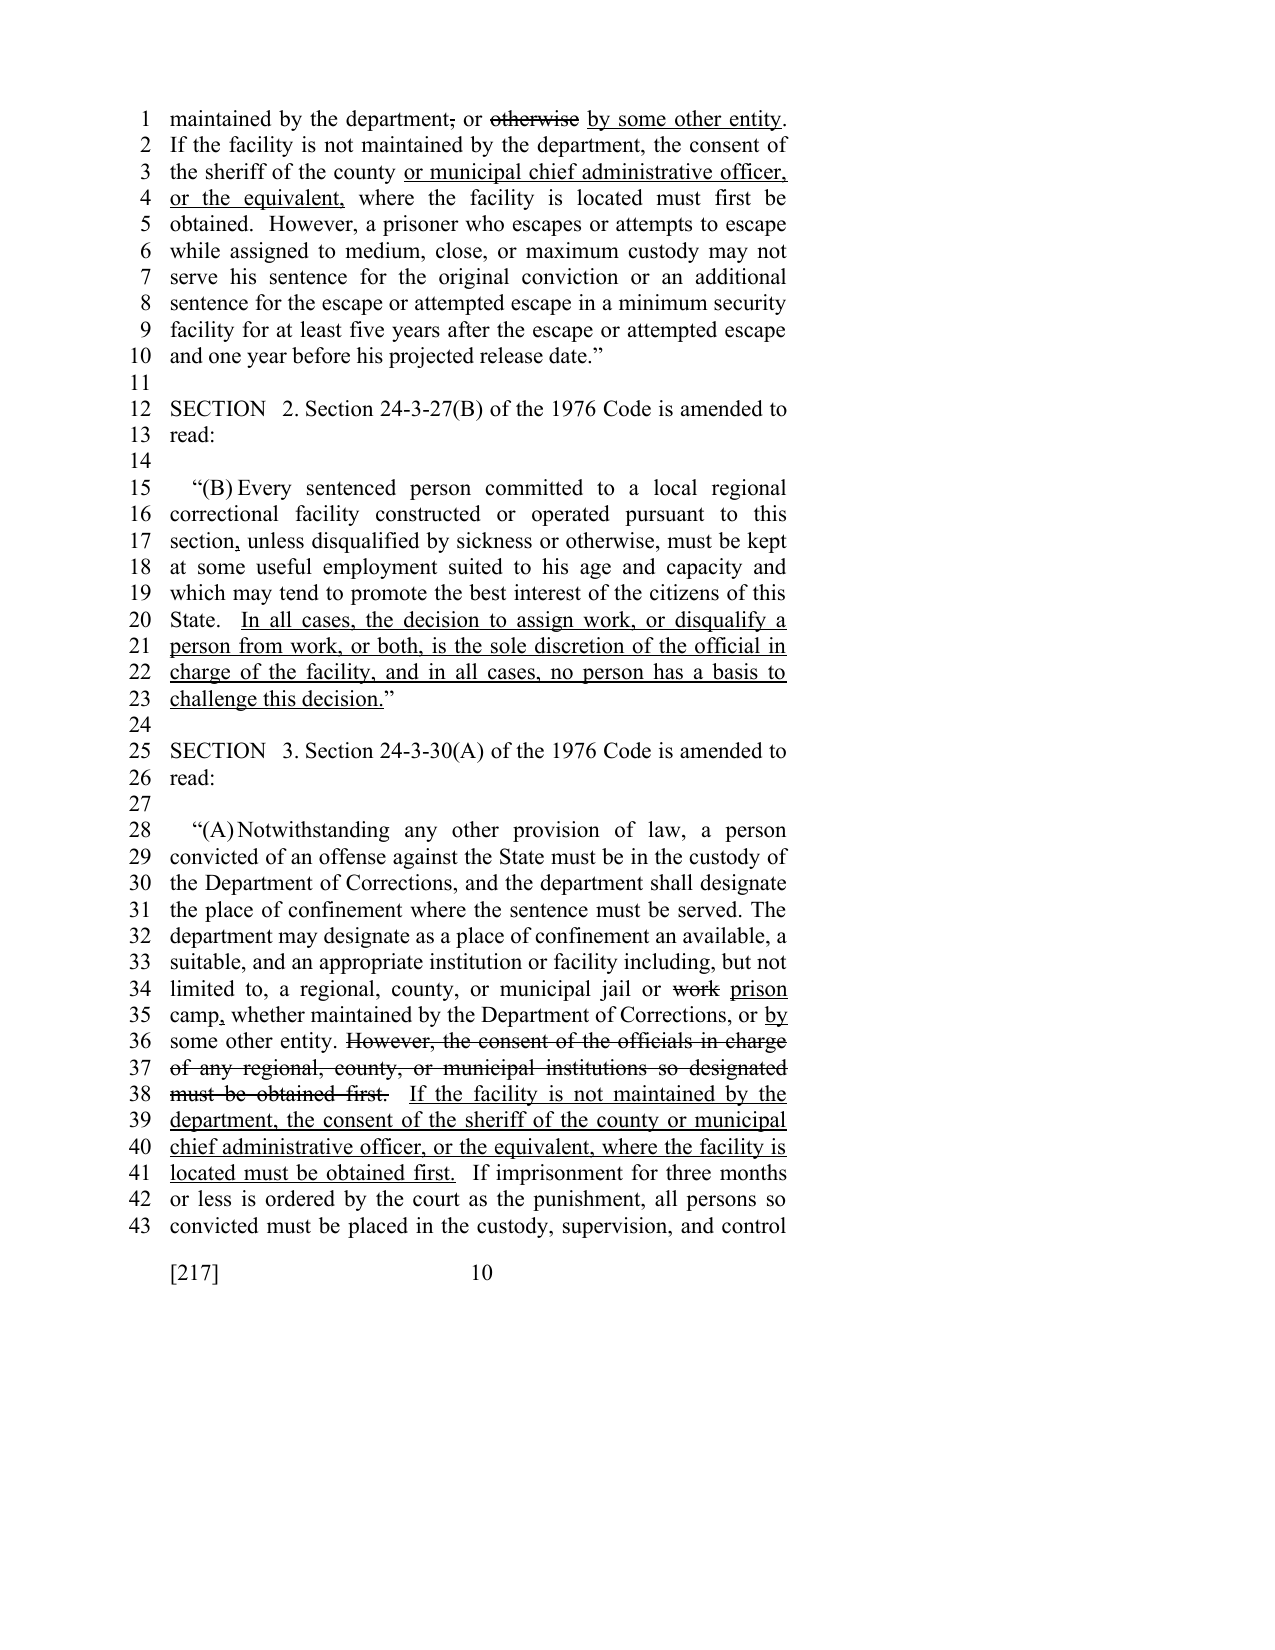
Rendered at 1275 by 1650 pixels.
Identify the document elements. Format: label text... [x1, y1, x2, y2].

text “(B) Every sentenced person committed to a local regional correctional facility constructed or operated pursuant to this section, unless disqualified by sickness or otherwise, must be kept at some useful employment suited to his age and capacity and which may tend to promote the best interest of the citizens of this State. In all cases, the decision to assign work, or disqualify a person from work, or both, is the sole discretion of the official in charge of the facility, and in all cases, no person has a basis to challenge this decision.” [169, 474, 787, 655]
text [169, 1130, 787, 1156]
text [169, 1157, 787, 1238]
text SECTION 2. Section 24-3-27(B) of the 1976 Code is amended to read: [169, 395, 787, 448]
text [169, 105, 787, 368]
text SECTION 3. Section 24-3-30(A) of the 1976 Code is amended to read: [169, 737, 787, 790]
